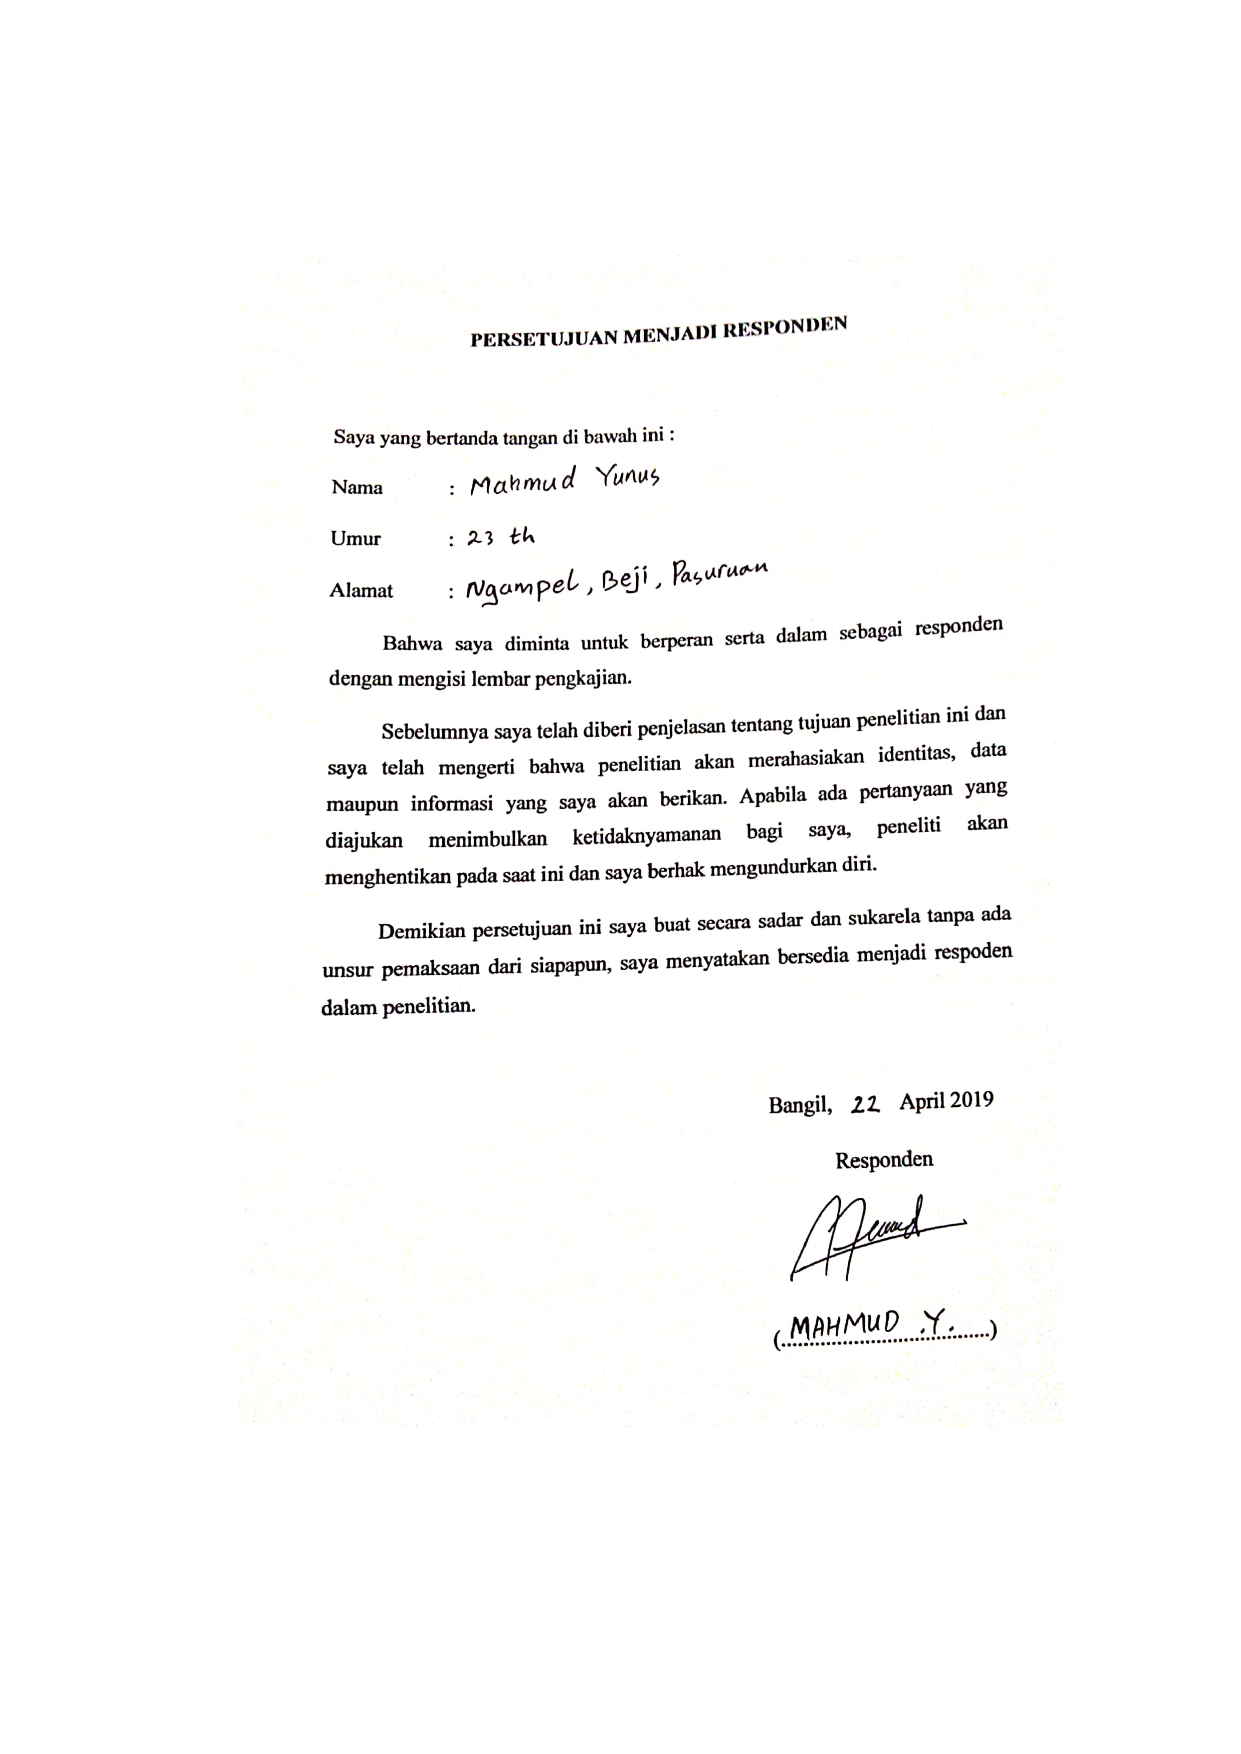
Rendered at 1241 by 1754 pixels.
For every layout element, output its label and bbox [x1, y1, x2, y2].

picture [236, 255, 1063, 1428]
